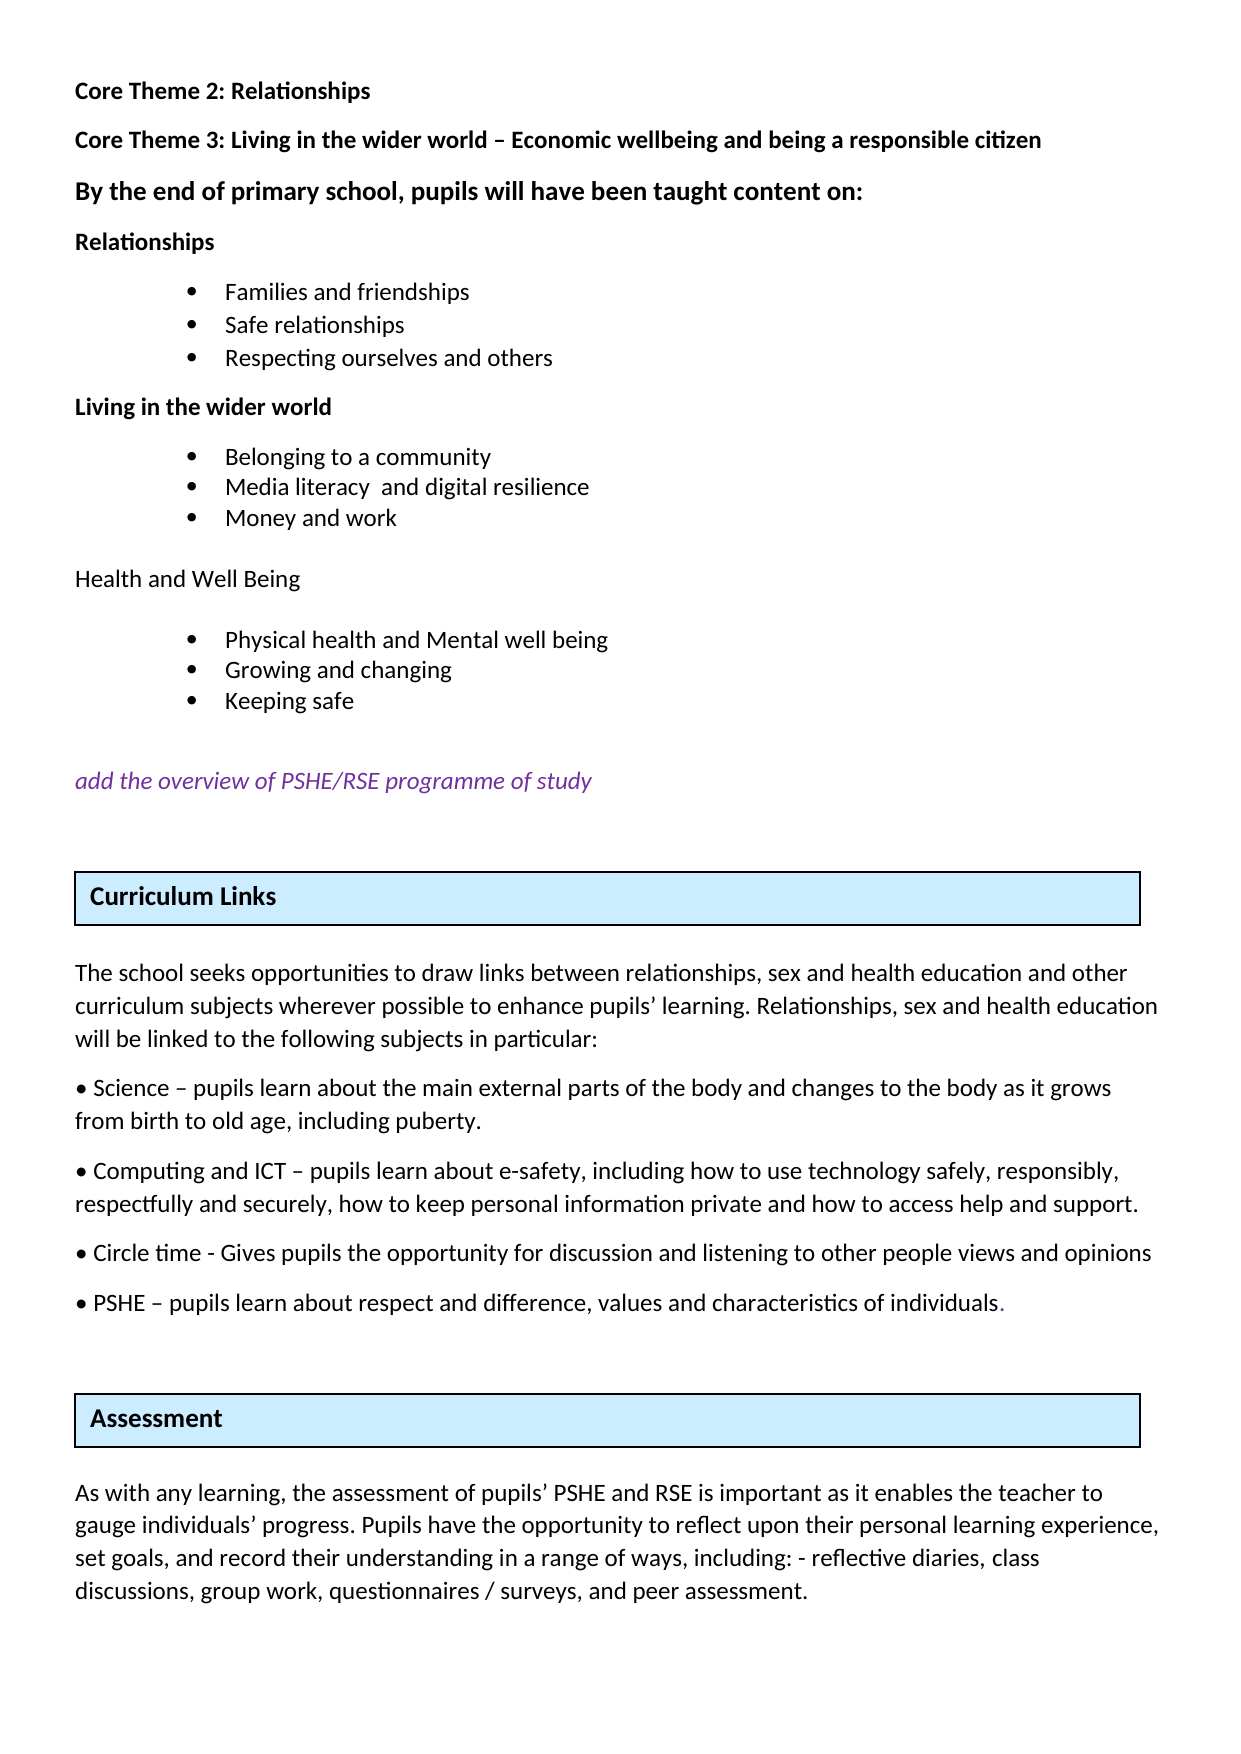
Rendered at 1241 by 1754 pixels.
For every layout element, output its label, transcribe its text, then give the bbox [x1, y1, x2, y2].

text Health and Well Being [75, 563, 1165, 594]
text Living in the wider world [75, 391, 1165, 422]
list Belonging to a community [187, 441, 1165, 472]
text Core Theme 3: Living in the wider world – Economic wellbeing and being a responsible citizen [75, 124, 1165, 155]
list Money and work [187, 502, 1165, 533]
list Growing and changing [187, 655, 1165, 685]
list Respecting ourselves and others [187, 342, 1165, 372]
text • PSHE – pupils learn about respect and difference, values and characteristics of individuals. [75, 1287, 1165, 1318]
text • Circle time - Gives pupils the opportunity for discussion and listening to other people views and opinions [75, 1238, 1165, 1268]
list Keeping safe [187, 685, 1165, 716]
list Families and friendships [187, 276, 1165, 307]
text As with any learning, the assessment of pupils’ PSHE and RSE is important as it enables the teacher to gauge individuals’ progress. Pupils have the opportunity to reflect upon their personal learning experience, set goals, and record their understanding in a range of ways, including: - reflective diaries, class discussions, group work, questionnaires / surveys, and peer assessment. [75, 1386, 1165, 1606]
text Core Theme 2: Relationships [75, 75, 1165, 106]
text By the end of primary school, pupils will have been taught content on: [75, 174, 1165, 207]
list Safe relationships [187, 309, 1165, 339]
text Relationships [75, 226, 1165, 257]
text • Computing and ICT – pupils learn about e-safety, including how to use technology safely, responsibly, respectfully and securely, how to keep personal information private and how to access help and support. [75, 1155, 1165, 1218]
text The school seeks opportunities to draw links between relationships, sex and health education and other curriculum subjects wherever possible to enhance pupils’ learning. Relationships, sex and health education will be linked to the following subjects in particular: [75, 914, 1165, 1053]
list Media literacy and digital resilience [187, 472, 1165, 502]
list Physical health and Mental well being [187, 624, 1165, 655]
text • Science – pupils learn about the main external parts of the body and changes to the body as it grows from birth to old age, including puberty. [75, 1073, 1165, 1136]
text add the overview of PSHE/RSE programme of study [75, 765, 1165, 796]
